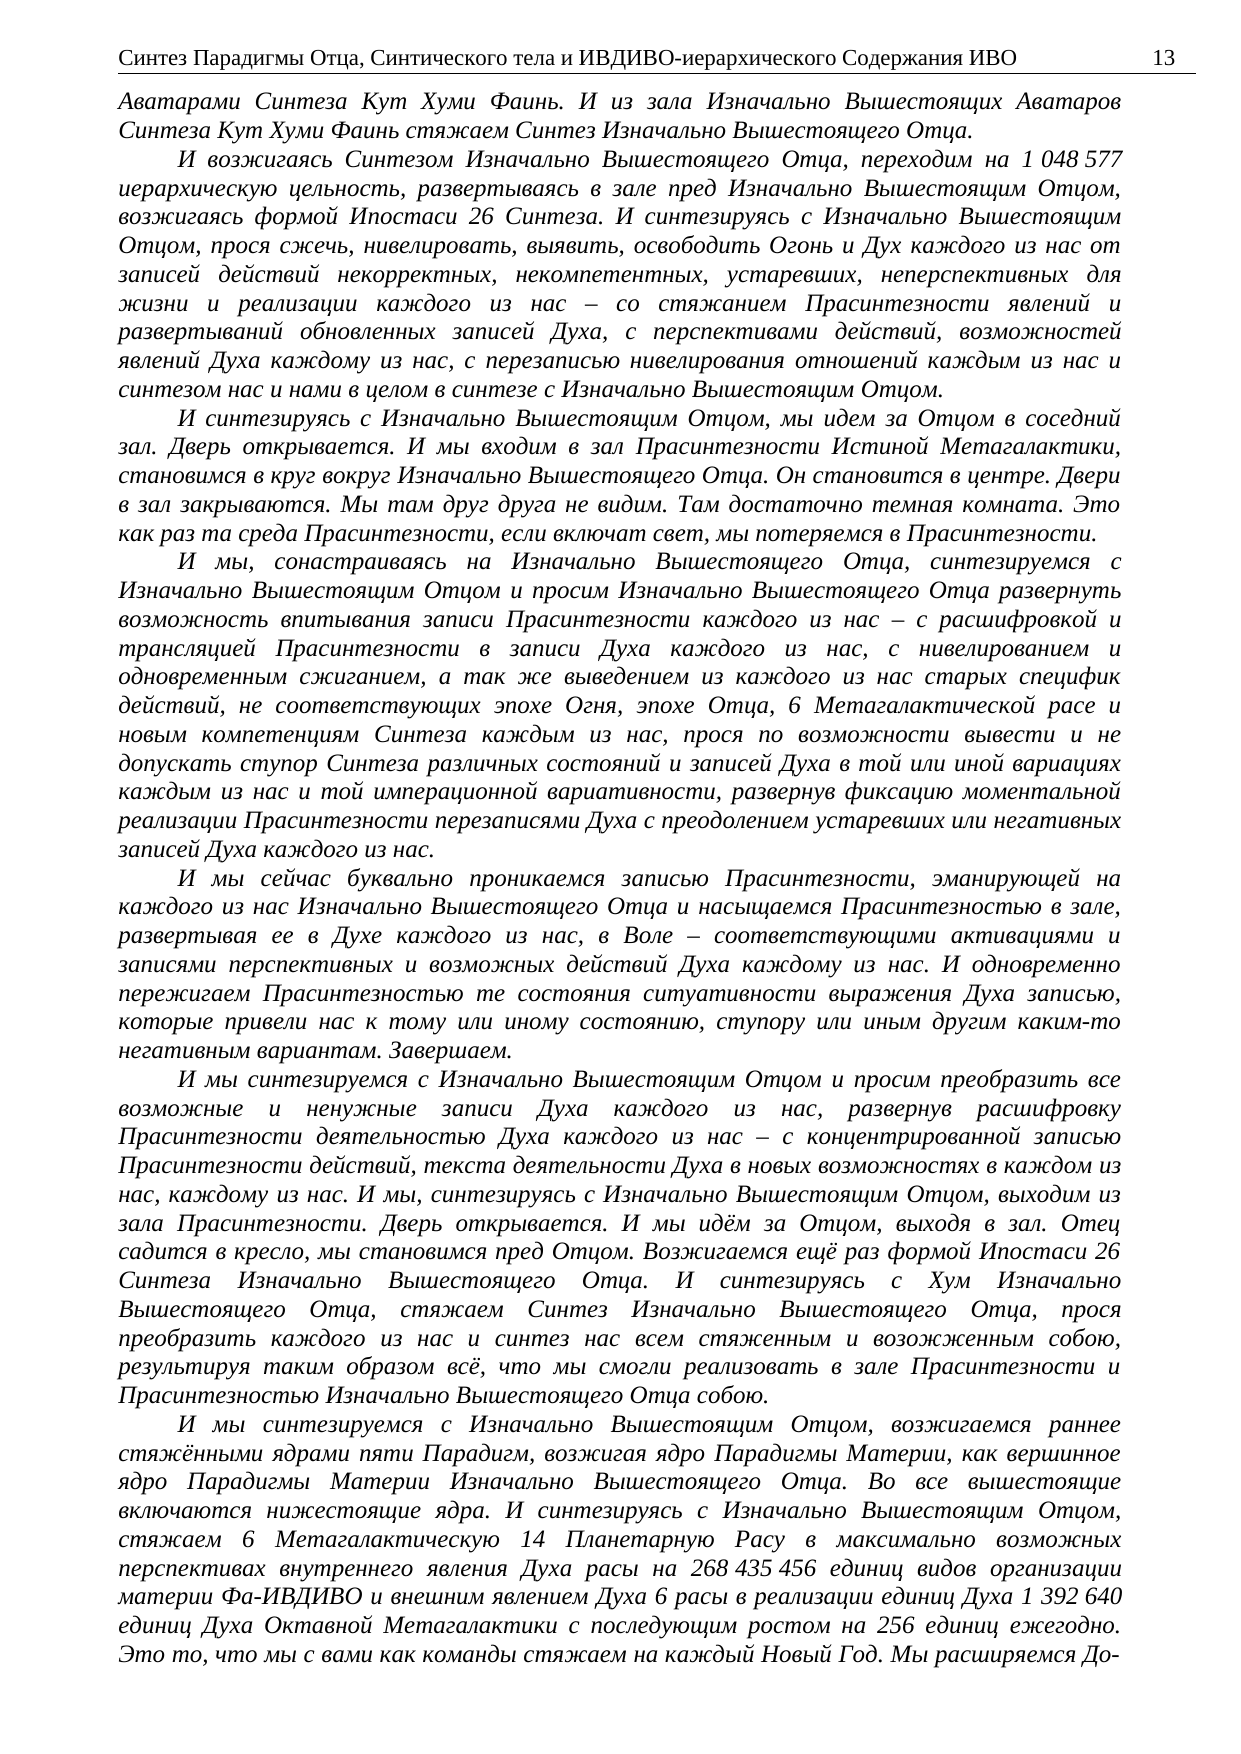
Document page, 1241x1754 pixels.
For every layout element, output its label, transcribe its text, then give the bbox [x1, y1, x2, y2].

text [118, 86, 1122, 144]
text И мы сейчас буквально проникаемся записью Прасинтезности, эманирующей на каждого из нас Изначально Вышестоящего Отца и насыщаемся Прасинтезностью в зале, развертывая ее в Духе каждого из нас, в Воле – соответствующими активациями и записями перспективных и возможных действий Духа каждому из нас. И одновременно пережигаем Прасинтезностью те состояния ситуативности выражения Духа записью, которые привели нас к тому или иному состоянию, ступору или иным другим каким-то негативным вариантам. Завершаем. [118, 863, 1122, 1064]
text И мы, сонастраиваясь на Изначально Вышестоящего Отца, синтезируемся с Изначально Вышестоящим Отцом и просим Изначально Вышестоящего Отца развернуть возможность впитывания записи Прасинтезности каждого из нас – с расшифровкой и трансляцией Прасинтезности в записи Духа каждого из нас, с нивелированием и одновременным сжиганием, а так же выведением из каждого из нас старых специфик действий, не соответствующих эпохе Огня, эпохе Отца, 6 Метагалактической расе и новым компетенциям Синтеза каждым из нас, прося по возможности вывести и не допускать ступор Синтеза различных состояний и записей Духа в той или иной вариациях каждым из нас и той имперационной вариативности, развернув фиксацию моментальной реализации Прасинтезности перезаписями Духа с преодолением устаревших или негативных записей Духа каждого из нас. [118, 546, 1122, 863]
text И синтезируясь с Изначально Вышестоящим Отцом, мы идем за Отцом в соседний зал. Дверь открывается. И мы входим в зал Прасинтезности Истиной Метагалактики, становимся в круг вокруг Изначально Вышестоящего Отца. Он становится в центре. Двери в зал закрываются. Мы там друг друга не видим. Там достаточно темная комната. Это как раз та среда Прасинтезности, если включат свет, мы потеряемся в Прасинтезности. [118, 403, 1122, 546]
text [118, 1409, 1122, 1668]
text И мы синтезируемся с Изначально Вышестоящим Отцом и просим преобразить все возможные и ненужные записи Духа каждого из нас, развернув расшифровку Прасинтезности деятельностью Духа каждого из нас – с концентрированной записью Прасинтезности действий, текста деятельности Духа в новых возможностях в каждом из нас, каждому из нас. И мы, синтезируясь с Изначально Вышестоящим Отцом, выходим из зала Прасинтезности. Дверь открывается. И мы идём за Отцом, выходя в зал. Отец садится в кресло, мы становимся пред Отцом. Возжигаемся ещё раз формой Ипостаси 26 Синтеза Изначально Вышестоящего Отца. И синтезируясь с Хум Изначально Вышестоящего Отца, стяжаем Синтез Изначально Вышестоящего Отца, прося преобразить каждого из нас и синтез нас всем стяженным и возожженным собою, результируя таким образом всё, что мы смогли реализовать в зале Прасинтезности и Прасинтезностью Изначально Вышестоящего Отца собою. [118, 1064, 1122, 1409]
text И возжигаясь Синтезом Изначально Вышестоящего Отца, переходим на 1 048 577 иерархическую цельность, развертываясь в зале пред Изначально Вышестоящим Отцом, возжигаясь формой Ипостаси 26 Синтеза. И синтезируясь с Изначально Вышестоящим Отцом, прося сжечь, нивелировать, выявить, освободить Огонь и Дух каждого из нас от записей действий некорректных, некомпетентных, устаревших, неперспективных для жизни и реализации каждого из нас – со стяжанием Прасинтезности явлений и развертываний обновленных записей Духа, с перспективами действий, возможностей явлений Духа каждому из нас, с перезаписью нивелирования отношений каждым из нас и синтезом нас и нами в целом в синтезе с Изначально Вышестоящим Отцом. [118, 144, 1122, 403]
